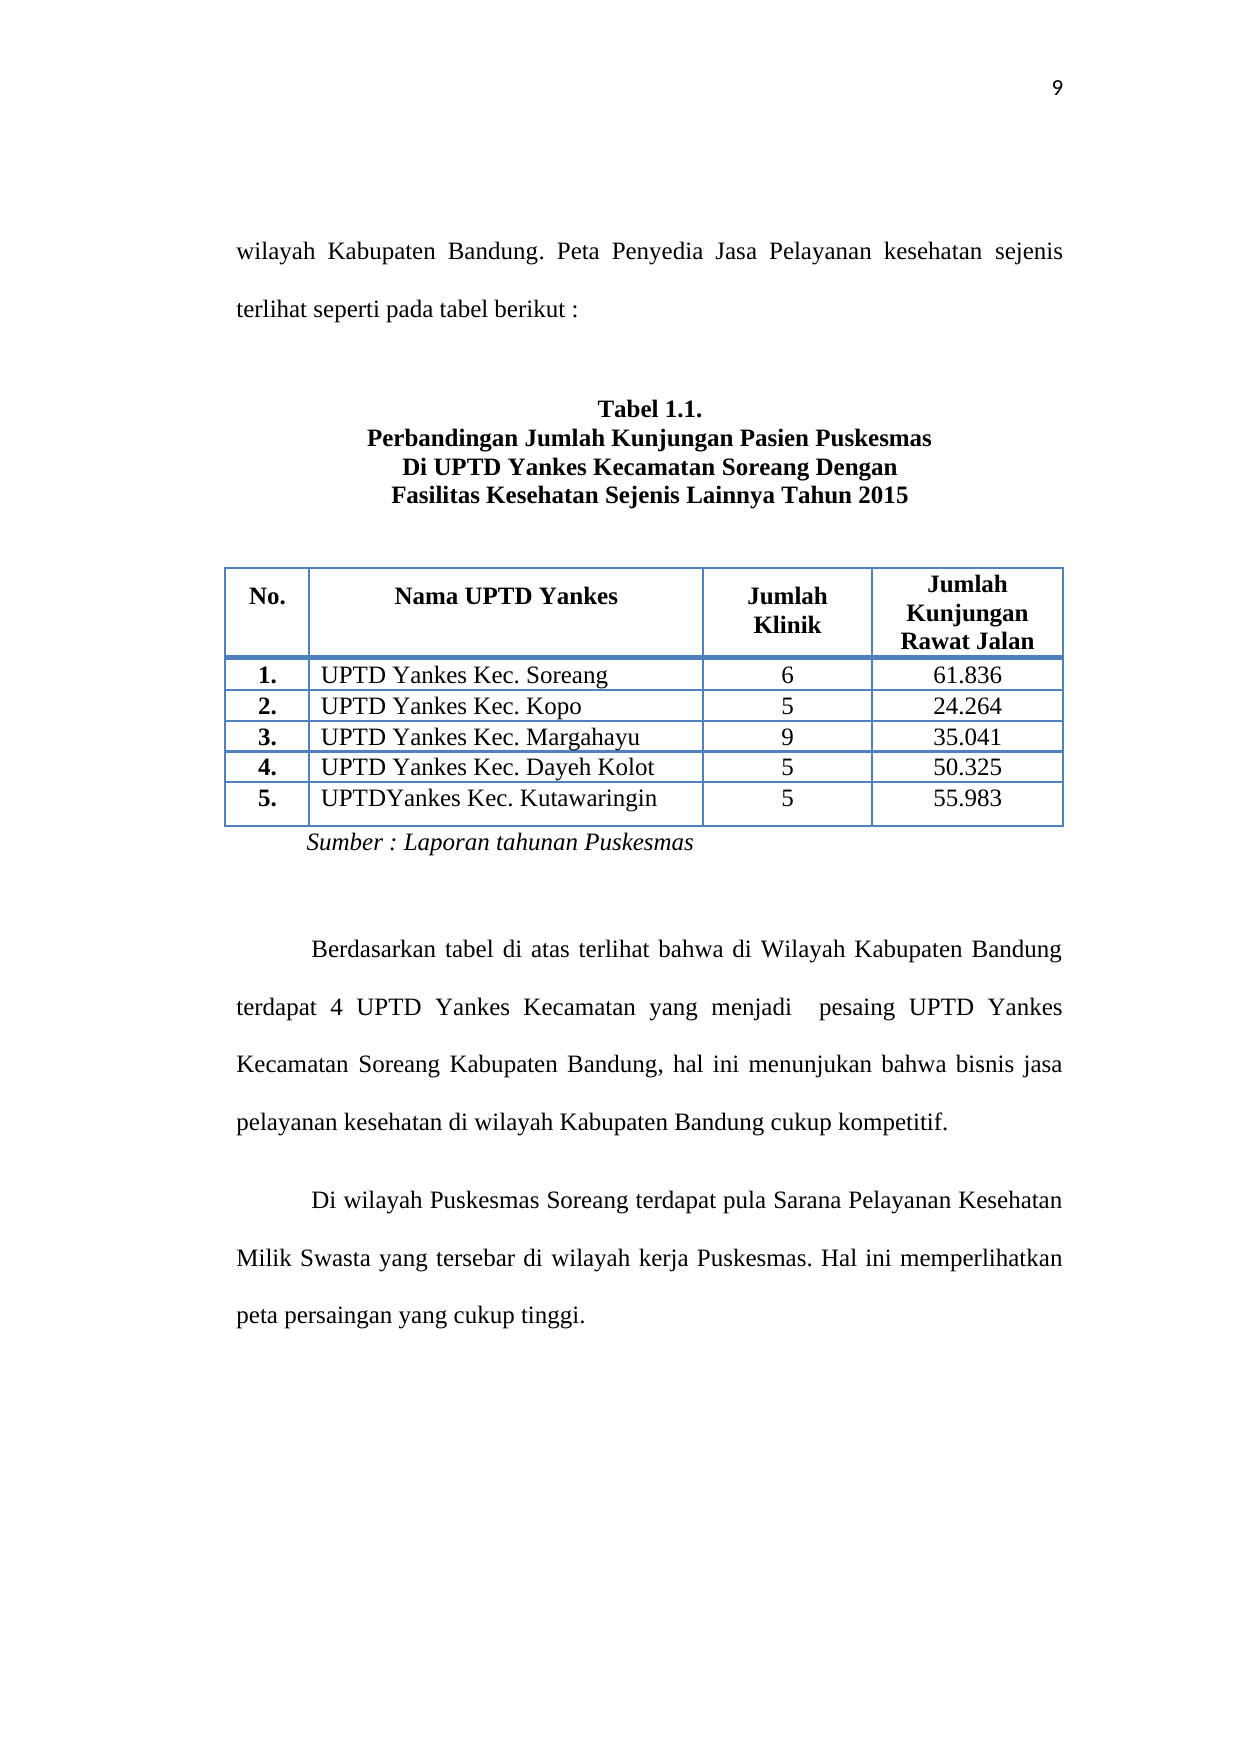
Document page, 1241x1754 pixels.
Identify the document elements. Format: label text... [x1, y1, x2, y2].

table_cell 9 [704, 722, 871, 750]
table_cell 5 [704, 753, 871, 781]
table_header Nama UPTD Yankes [310, 569, 702, 655]
list Di wilayah Puskesmas Soreang terdapat pula Sarana Pelayanan Kesehatan Milik Swasta yang tersebar di wilayah kerja Puskesmas. Hal ini memperlihatkan peta persaingan yang cukup tinggi. [236, 1185, 1063, 1329]
table_cell UPTD Yankes Kec. Dayeh Kolot [310, 753, 702, 781]
table_header Jumlah Klinik [704, 569, 871, 655]
table_cell 2. [226, 691, 308, 719]
list Fasilitas Kesehatan Sejenis Lainnya Tahun 2015 [236, 481, 1063, 509]
table_header No. [226, 569, 308, 655]
table_cell 61.836 [873, 660, 1062, 689]
table_header Jumlah Kunjungan Rawat Jalan [873, 569, 1062, 655]
table_cell UPTD Yankes Kec. Kopo [310, 691, 702, 719]
table_cell 5 [704, 691, 871, 719]
table_cell 4. [226, 753, 308, 781]
list Sumber : Laporan tahunan Puskesmas [236, 827, 1063, 856]
table_cell UPTD Yankes Kec. Soreang [310, 660, 702, 689]
table_cell 50.325 [873, 753, 1062, 781]
table_cell 5. [226, 783, 308, 825]
table_cell 35.041 [873, 722, 1062, 750]
list Tabel 1.1. [236, 394, 1063, 423]
list Perbandingan Jumlah Kunjungan Pasien Puskesmas [236, 423, 1063, 452]
table_cell 5 [704, 783, 871, 825]
text Berdasarkan tabel di atas terlihat bahwa di Wilayah Kabupaten Bandung terdapat 4 UPTD Yankes Kecamatan yang menjadi pesaing UPTD Yankes Kecamatan Soreang Kabupaten Bandung, hal ini menunjukan bahwa bisnis jasa pelayanan kesehatan di wilayah Kabupaten Bandung cukup kompetitif. [236, 934, 1063, 1136]
table_cell 3. [226, 722, 308, 750]
table_cell 1. [226, 660, 308, 689]
table_cell UPTD Yankes Kec. Margahayu [310, 722, 702, 750]
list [236, 236, 1063, 322]
table_cell UPTDYankes Kec. Kutawaringin [310, 783, 702, 825]
table_cell 6 [704, 660, 871, 689]
table_cell 24.264 [873, 691, 1062, 719]
table_cell 55.983 [873, 783, 1062, 825]
list Di UPTD Yankes Kecamatan Soreang Dengan [236, 452, 1063, 481]
